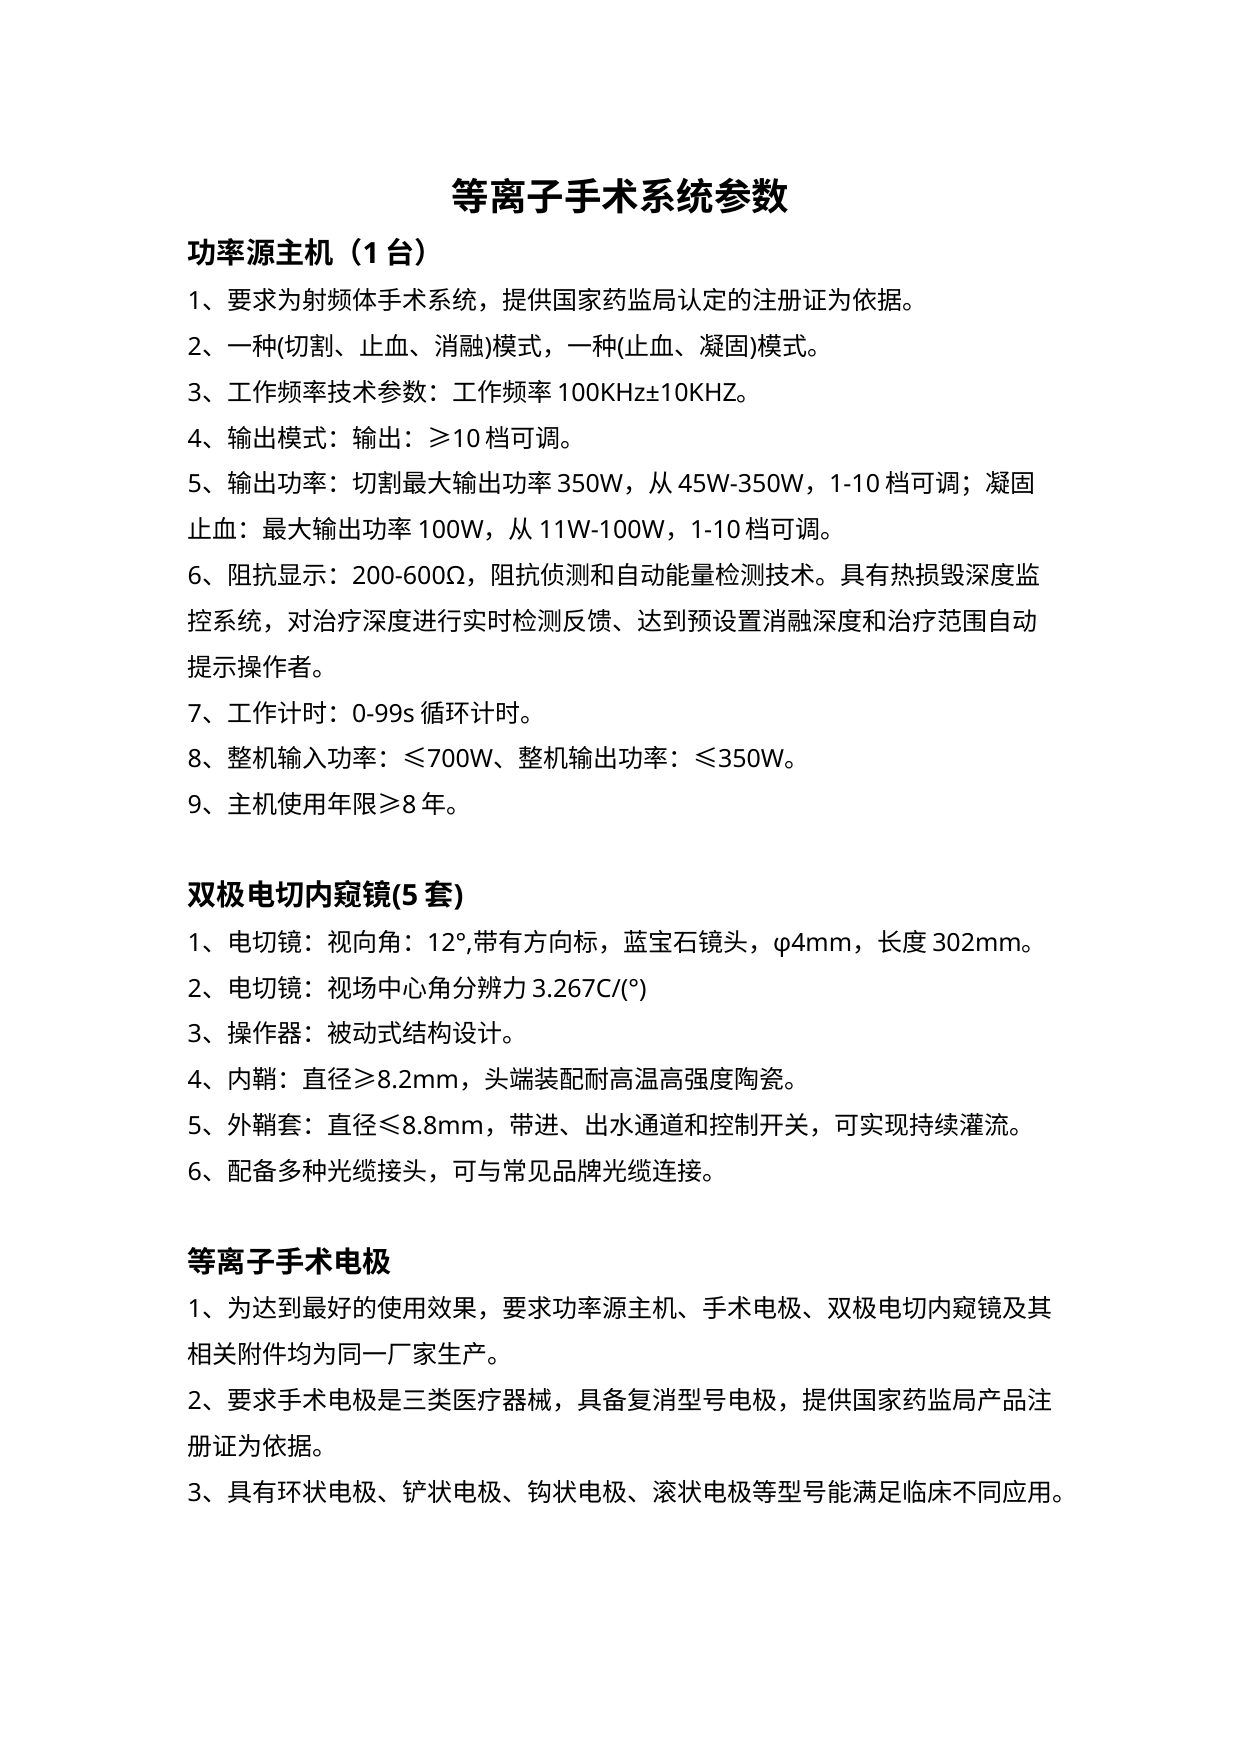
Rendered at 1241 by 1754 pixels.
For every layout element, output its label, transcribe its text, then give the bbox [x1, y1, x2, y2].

list 2、电切镜：视场中心角分辨力3.267C/(°) [187, 960, 1053, 1006]
list 1、电切镜：视向角：12°,带有方向标，蓝宝石镜头，φ4mm，长度302mm。 [187, 914, 1053, 960]
list 等离子手术电极 [187, 1235, 1053, 1281]
text 等离子手术系统参数 [187, 162, 1053, 227]
list 5、外鞘套：直径≤8.8mm，带进、出水通道和控制开关，可实现持续灌流。 [187, 1098, 1053, 1144]
list 7、工作计时：0-99s循环计时。 [187, 685, 1053, 731]
list 6、阻抗显示：200-600Ω，阻抗侦测和自动能量检测技术。具有热损毁深度监控系统，对治疗深度进行实时检测反馈、达到预设置消融深度和治疗范围自动提示操作者。 [187, 548, 1053, 685]
list 2、要求手术电极是三类医疗器械，具备复消型号电极，提供国家药监局产品注册证为依据。 [187, 1373, 1053, 1464]
list 1、为达到最好的使用效果，要求功率源主机、手术电极、双极电切内窥镜及其相关附件均为同一厂家生产。 [187, 1281, 1053, 1373]
list 3、工作频率技术参数：工作频率100KHz±10KHZ。 [187, 364, 1053, 410]
list 3、操作器：被动式结构设计。 [187, 1006, 1053, 1052]
list 8、整机输入功率：≤700W、整机输出功率：≤350W。 [187, 731, 1053, 777]
list 1、要求为射频体手术系统，提供国家药监局认定的注册证为依据。 [187, 273, 1053, 319]
list 5、输出功率：切割最大输出功率350W，从45W-350W，1-10档可调；凝固止血：最大输出功率100W，从11W-100W，1-10档可调。 [187, 456, 1053, 548]
list 6、配备多种光缆接头，可与常见品牌光缆连接。 [187, 1144, 1053, 1189]
list 4、内鞘：直径≥8.2mm，头端装配耐高温高强度陶瓷。 [187, 1052, 1053, 1098]
list 双极电切内窥镜(5套) [187, 869, 1053, 914]
list 2、一种(切割、止血、消融)模式，一种(止血、凝固)模式。 [187, 319, 1053, 364]
list 具有环状电极、铲状电极、钩状电极、滚状电极等型号能满足临床不同应用。 [187, 1464, 1053, 1510]
list 4、输出模式：输出：≥10档可调。 [187, 410, 1053, 456]
list 功率源主机（1台） [187, 227, 1053, 273]
list 9、主机使用年限≥8年。 [187, 777, 1053, 823]
